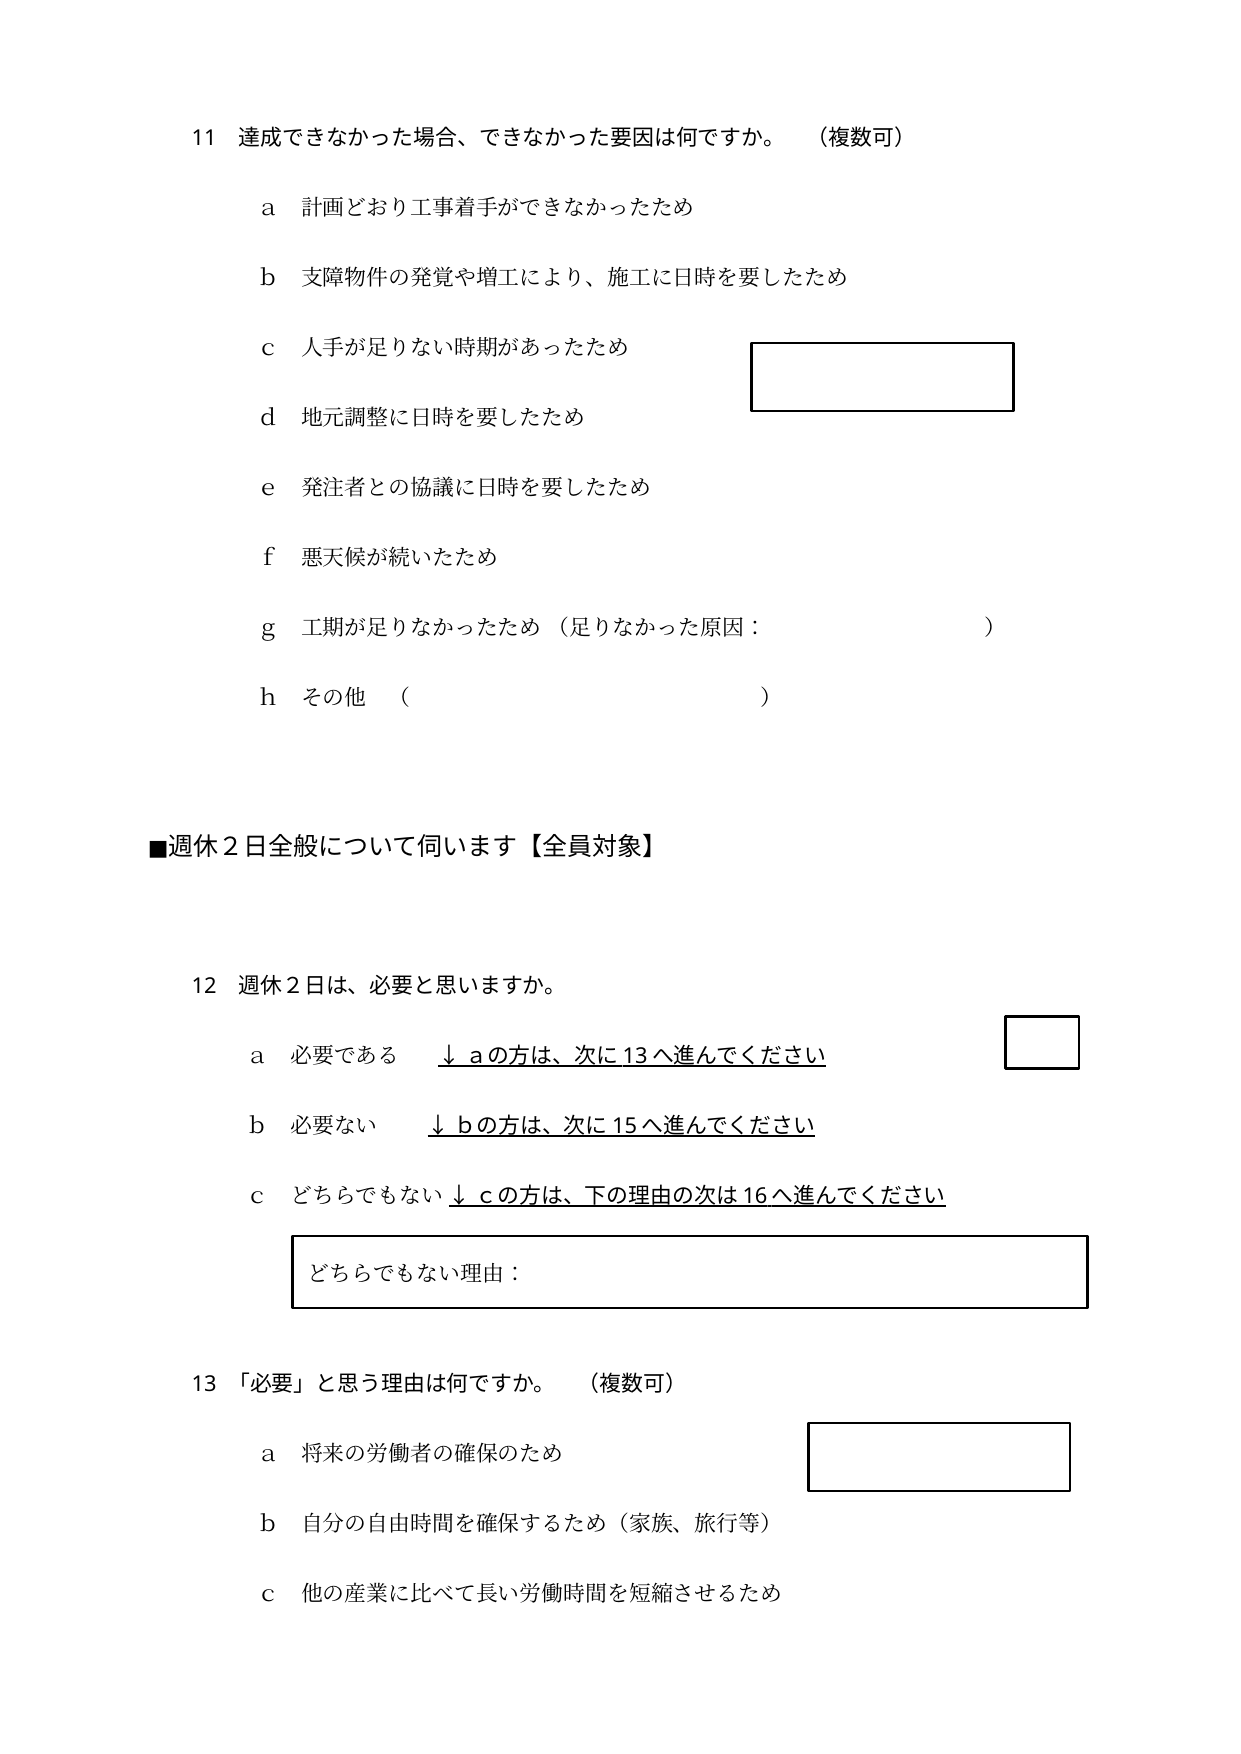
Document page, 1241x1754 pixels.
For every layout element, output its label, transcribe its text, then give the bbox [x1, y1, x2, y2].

text ｂ 自分の自由時間を確保するため（家族、旅行等） [148, 1491, 1092, 1552]
text ｂ 支障物件の発覚や増工により、施工に日時を要したため [148, 245, 1092, 307]
text ■週休２日全般について伺います【全員対象】 [148, 813, 1092, 875]
text ａ 必要である ↓ ａの方は、次に13へ進んでください [148, 1023, 1092, 1085]
text 13 「必要」と思う理由は何ですか。 （複数可） [148, 1351, 1092, 1412]
text ｈ その他 （ ） [148, 665, 1092, 727]
text ａ 将来の労働者の確保のため [148, 1421, 1092, 1482]
text 12 週休２日は、必要と思いますか。 [148, 953, 1092, 1015]
text ｆ 悪天候が続いたため [148, 525, 1092, 587]
text ｄ 地元調整に日時を要したため [148, 385, 1092, 447]
text ａ 計画どおり工事着手ができなかったため [148, 175, 1092, 237]
text ｃ 人手が足りない時期があったため [148, 315, 1092, 377]
text ｃ どちらでもない ↓ ｃの方は、下の理由の次は16へ進んでください [148, 1163, 1092, 1225]
text ｂ 必要ない ↓ ｂの方は、次に15へ進んでください [148, 1093, 1092, 1155]
text ｃ 他の産業に比べて長い労働時間を短縮させるため [148, 1561, 1092, 1622]
text 11 達成できなかった場合、できなかった要因は何ですか。 （複数可） [148, 105, 1092, 167]
text ｇ 工期が足りなかったため （足りなかった原因： ） [148, 595, 1092, 657]
text ｅ 発注者との協議に日時を要したため [148, 455, 1092, 517]
